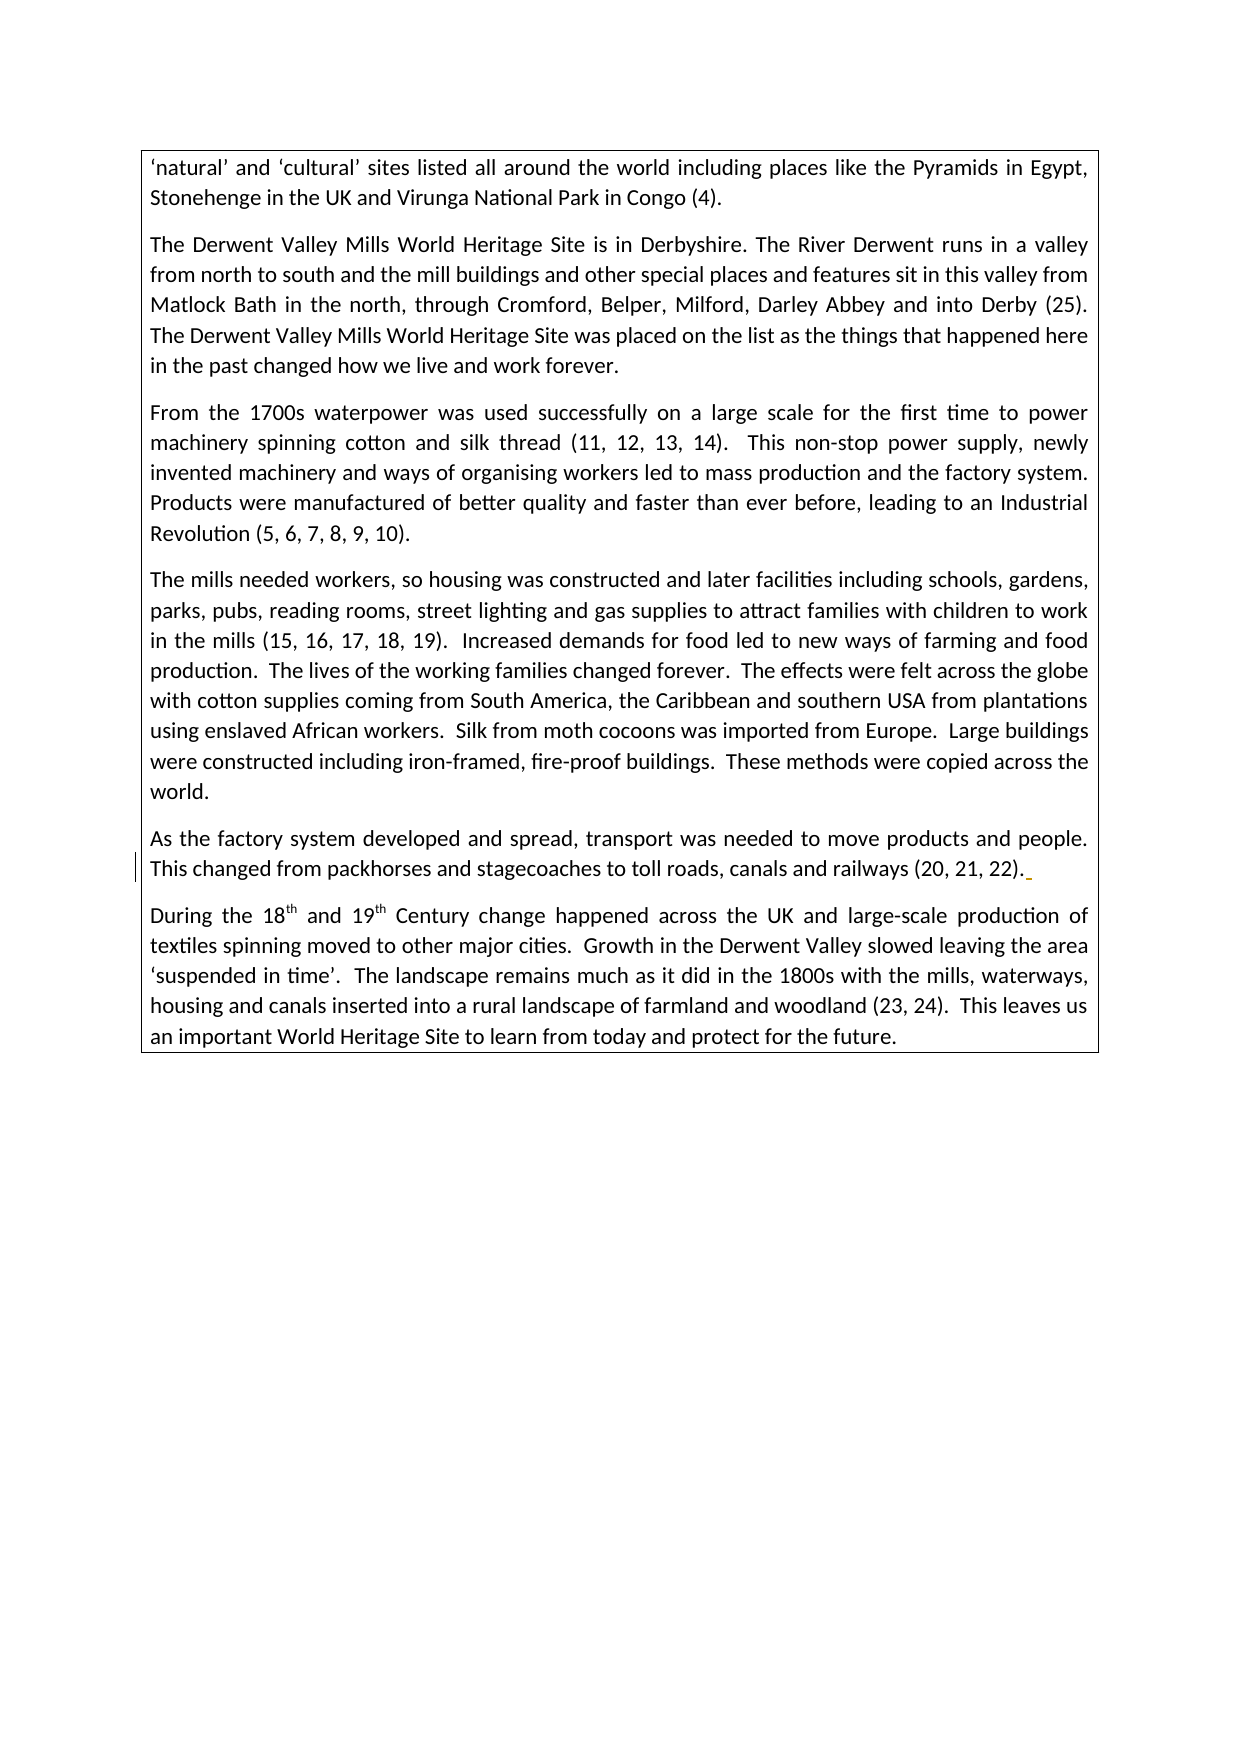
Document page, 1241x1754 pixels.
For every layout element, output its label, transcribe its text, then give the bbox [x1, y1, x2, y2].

text From the 1700s waterpower was used successfully on a large scale for the first time to power machinery spinning cotton and silk thread (11, 12, 13, 14). This non-stop power supply, newly invented machinery and ways of organising workers led to mass production and the factory system. Products were manufactured of better quality and faster than ever before, leading to an Industrial Revolution (5, 6, 7, 8, 9, 10). [142, 395, 1098, 547]
text During the 18th and 19th Century change happened across the UK and large-scale production of textiles spinning moved to other major cities. Growth in the Derwent Valley slowed leaving the area ‘suspended in time’. The landscape remains much as it did in the 1800s with the mills, waterways, housing and canals inserted into a rural landscape of farmland and woodland (23, 24). This leaves us an important World Heritage Site to learn from today and protect for the future. [142, 898, 1098, 1052]
text As the factory system developed and spread, transport was needed to move products and people. This changed from packhorses and stagecoaches to toll roads, canals and railways (20, 21, 22). [142, 821, 1098, 882]
text The Derwent Valley Mills World Heritage Site is in Derbyshire. The River Derwent runs in a valley from north to south and the mill buildings and other special places and features sit in this valley from Matlock Bath in the north, through Cromford, Belper, Milford, Darley Abbey and into Derby (25). The Derwent Valley Mills World Heritage Site was placed on the list as the things that happened here in the past changed how we live and work forever. [142, 227, 1098, 379]
text The mills needed workers, so housing was constructed and later facilities including schools, gardens, parks, pubs, reading rooms, street lighting and gas supplies to attract families with children to work in the mills (15, 16, 17, 18, 19). Increased demands for food led to new ways of farming and food production. The lives of the working families changed forever. The effects were felt across the globe with cotton supplies coming from South America, the Caribbean and southern USA from plantations using enslaved African workers. Silk from moth cocoons was imported from Europe. Large buildings were constructed including iron-framed, fire-proof buildings. These methods were copied across the world. [142, 562, 1098, 805]
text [142, 151, 1098, 211]
